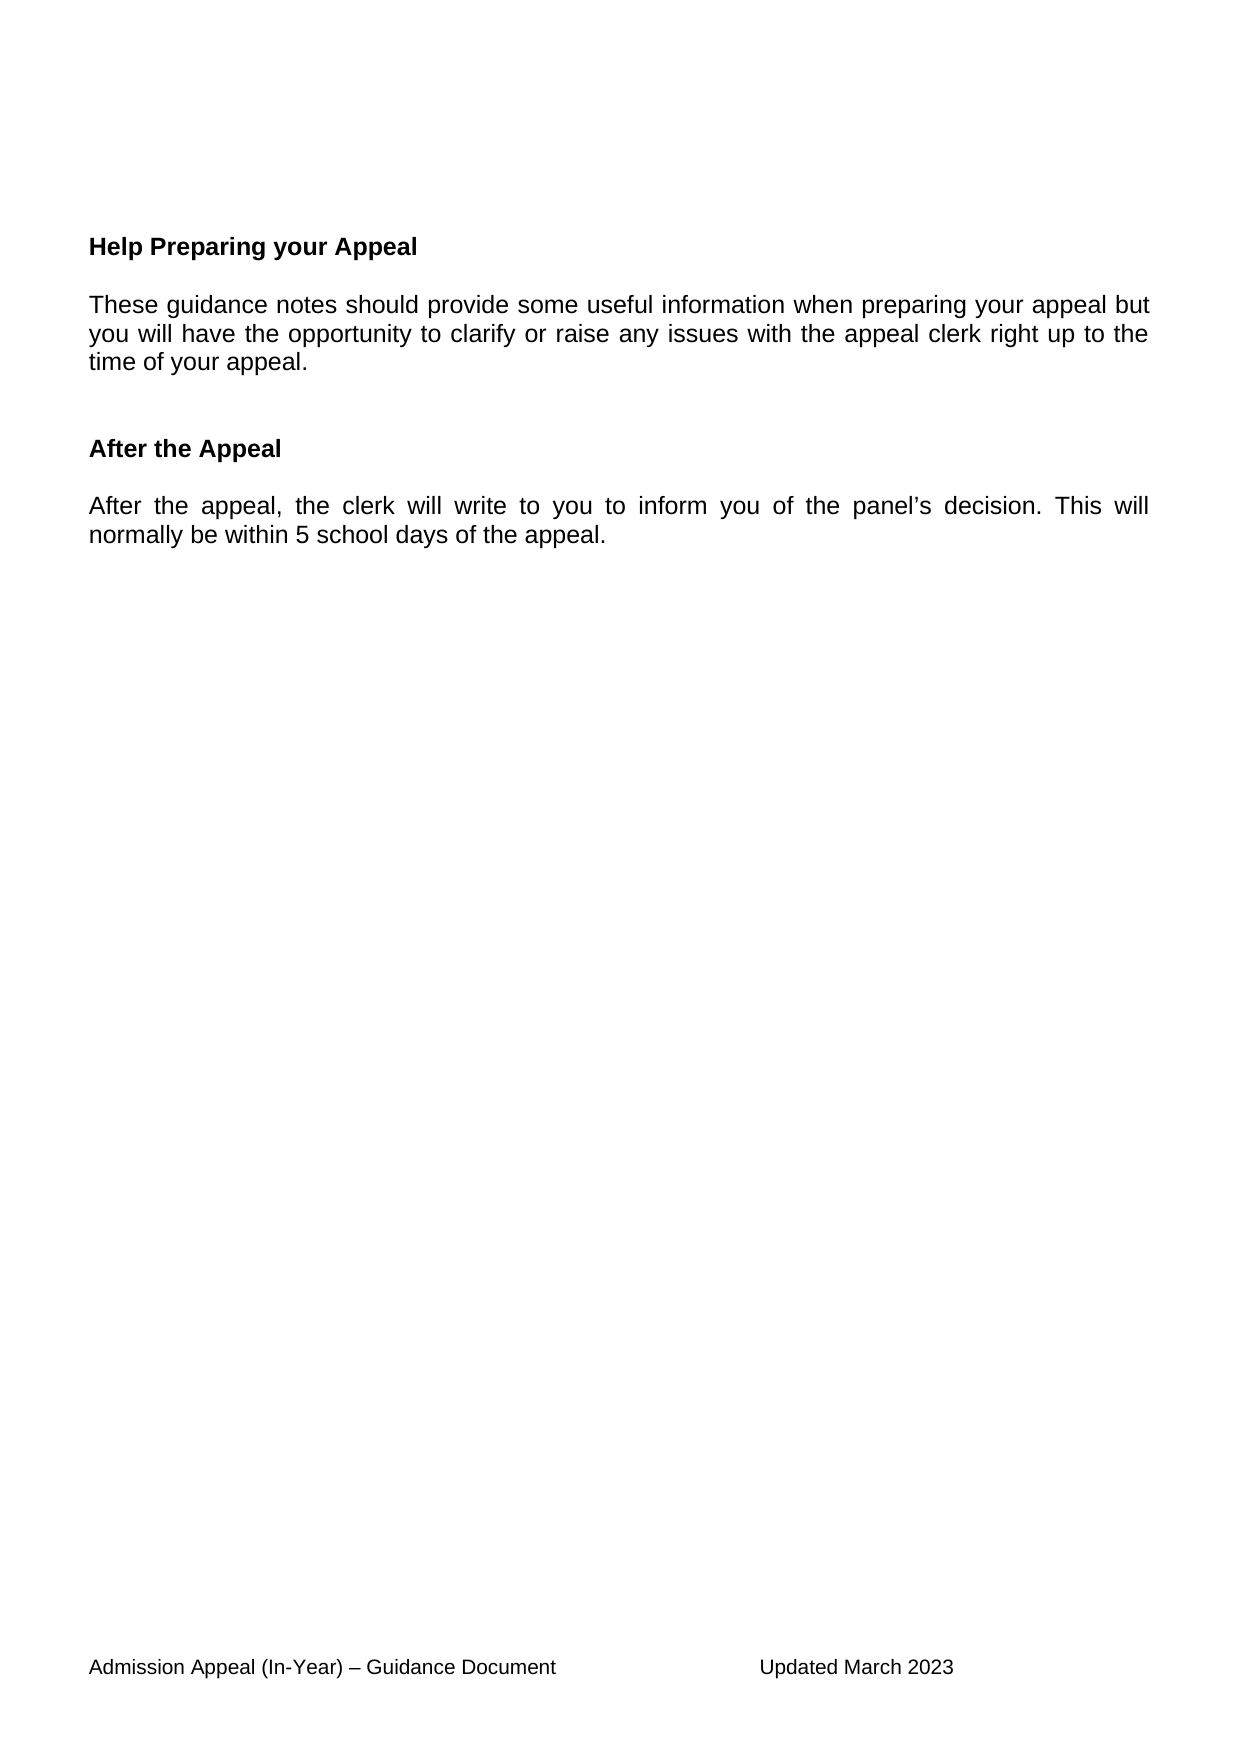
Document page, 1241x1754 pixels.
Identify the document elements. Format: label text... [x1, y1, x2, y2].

text After the appeal, the clerk will write to you to inform you of the panel’s decision. This will normally be within 5 school days of the appeal. [89, 491, 1152, 549]
text After the Appeal [89, 434, 1152, 462]
text These guidance notes should provide some useful information when preparing your appeal but you will have the opportunity to clarify or raise any issues with the appeal clerk right up to the time of your appeal. [89, 290, 1152, 376]
text Help Preparing your Appeal [89, 232, 1152, 261]
